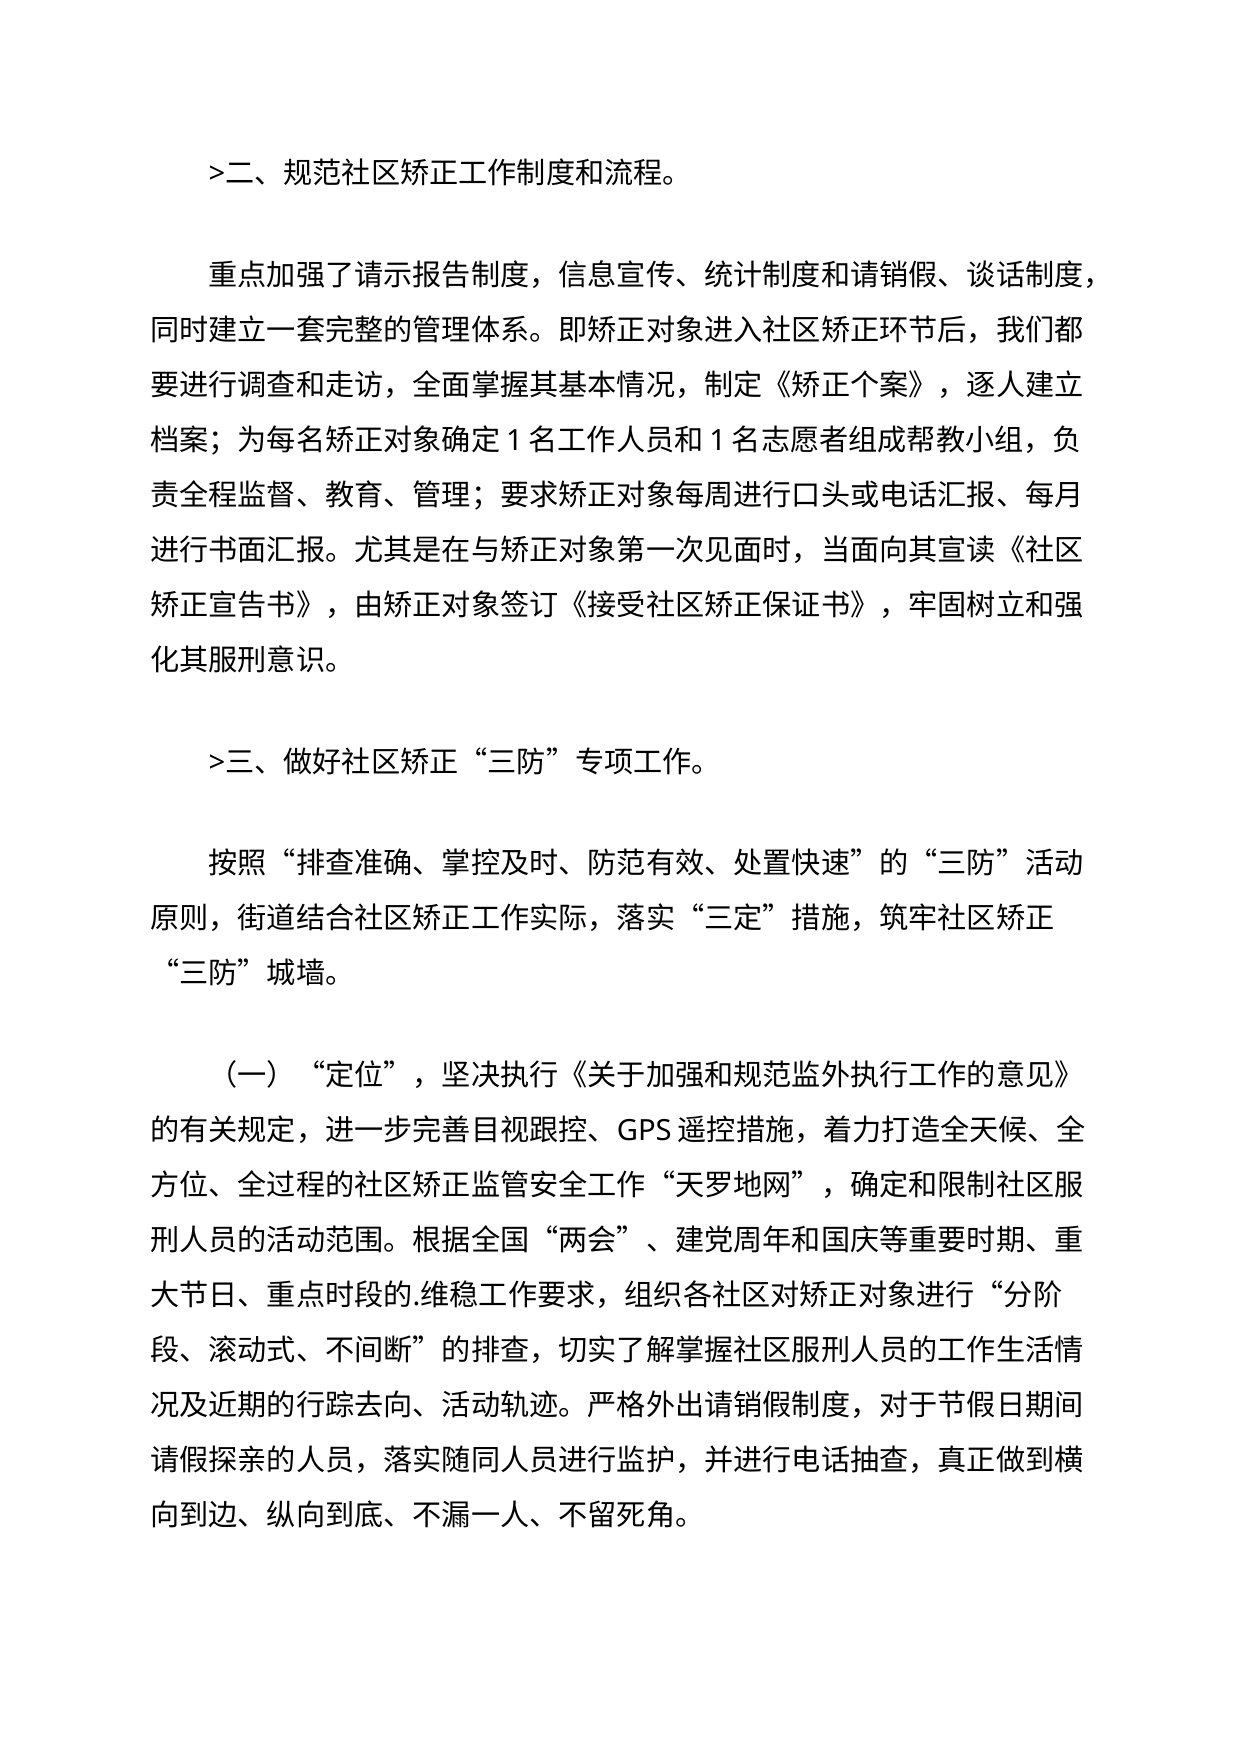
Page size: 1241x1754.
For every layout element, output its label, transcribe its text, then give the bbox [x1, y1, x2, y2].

text （一）“定位”，坚决执行《关于加强和规范监外执行工作的意见》的有关规定，进一步完善目视跟控、GPS遥控措施，着力打造全天候、全方位、全过程的社区矫正监管安全工作“天罗地网”，确定和限制社区服刑人员的活动范围。根据全国“两会”、建党周年和国庆等重要时期、重大节日、重点时段的.维稳工作要求，组织各社区对矫正对象进行“分阶段、滚动式、不间断”的排查，切实了解掌握社区服刑人员的工作生活情况及近期的行踪去向、活动轨迹。严格外出请销假制度，对于节假日期间请假探亲的人员，落实随同人员进行监护，并进行电话抽查，真正做到横向到边、纵向到底、不漏一人、不留死角。 [150, 1052, 1090, 1533]
text >二、规范社区矫正工作制度和流程。 [150, 150, 1090, 192]
text 按照“排查准确、掌控及时、防范有效、处置快速”的“三防”活动原则，街道结合社区矫正工作实际，落实“三定”措施，筑牢社区矫正“三防”城墙。 [150, 840, 1090, 992]
text 重点加强了请示报告制度，信息宣传、统计制度和请销假、谈话制度，同时建立一套完整的管理体系。即矫正对象进入社区矫正环节后，我们都要进行调查和走访，全面掌握其基本情况，制定《矫正个案》，逐人建立档案；为每名矫正对象确定1名工作人员和1名志愿者组成帮教小组，负责全程监督、教育、管理；要求矫正对象每周进行口头或电话汇报、每月进行书面汇报。尤其是在与矫正对象第一次见面时，当面向其宣读《社区矫正宣告书》，由矫正对象签订《接受社区矫正保证书》，牢固树立和强化其服刑意识。 [150, 252, 1090, 679]
text >三、做好社区矫正“三防”专项工作。 [150, 738, 1090, 781]
